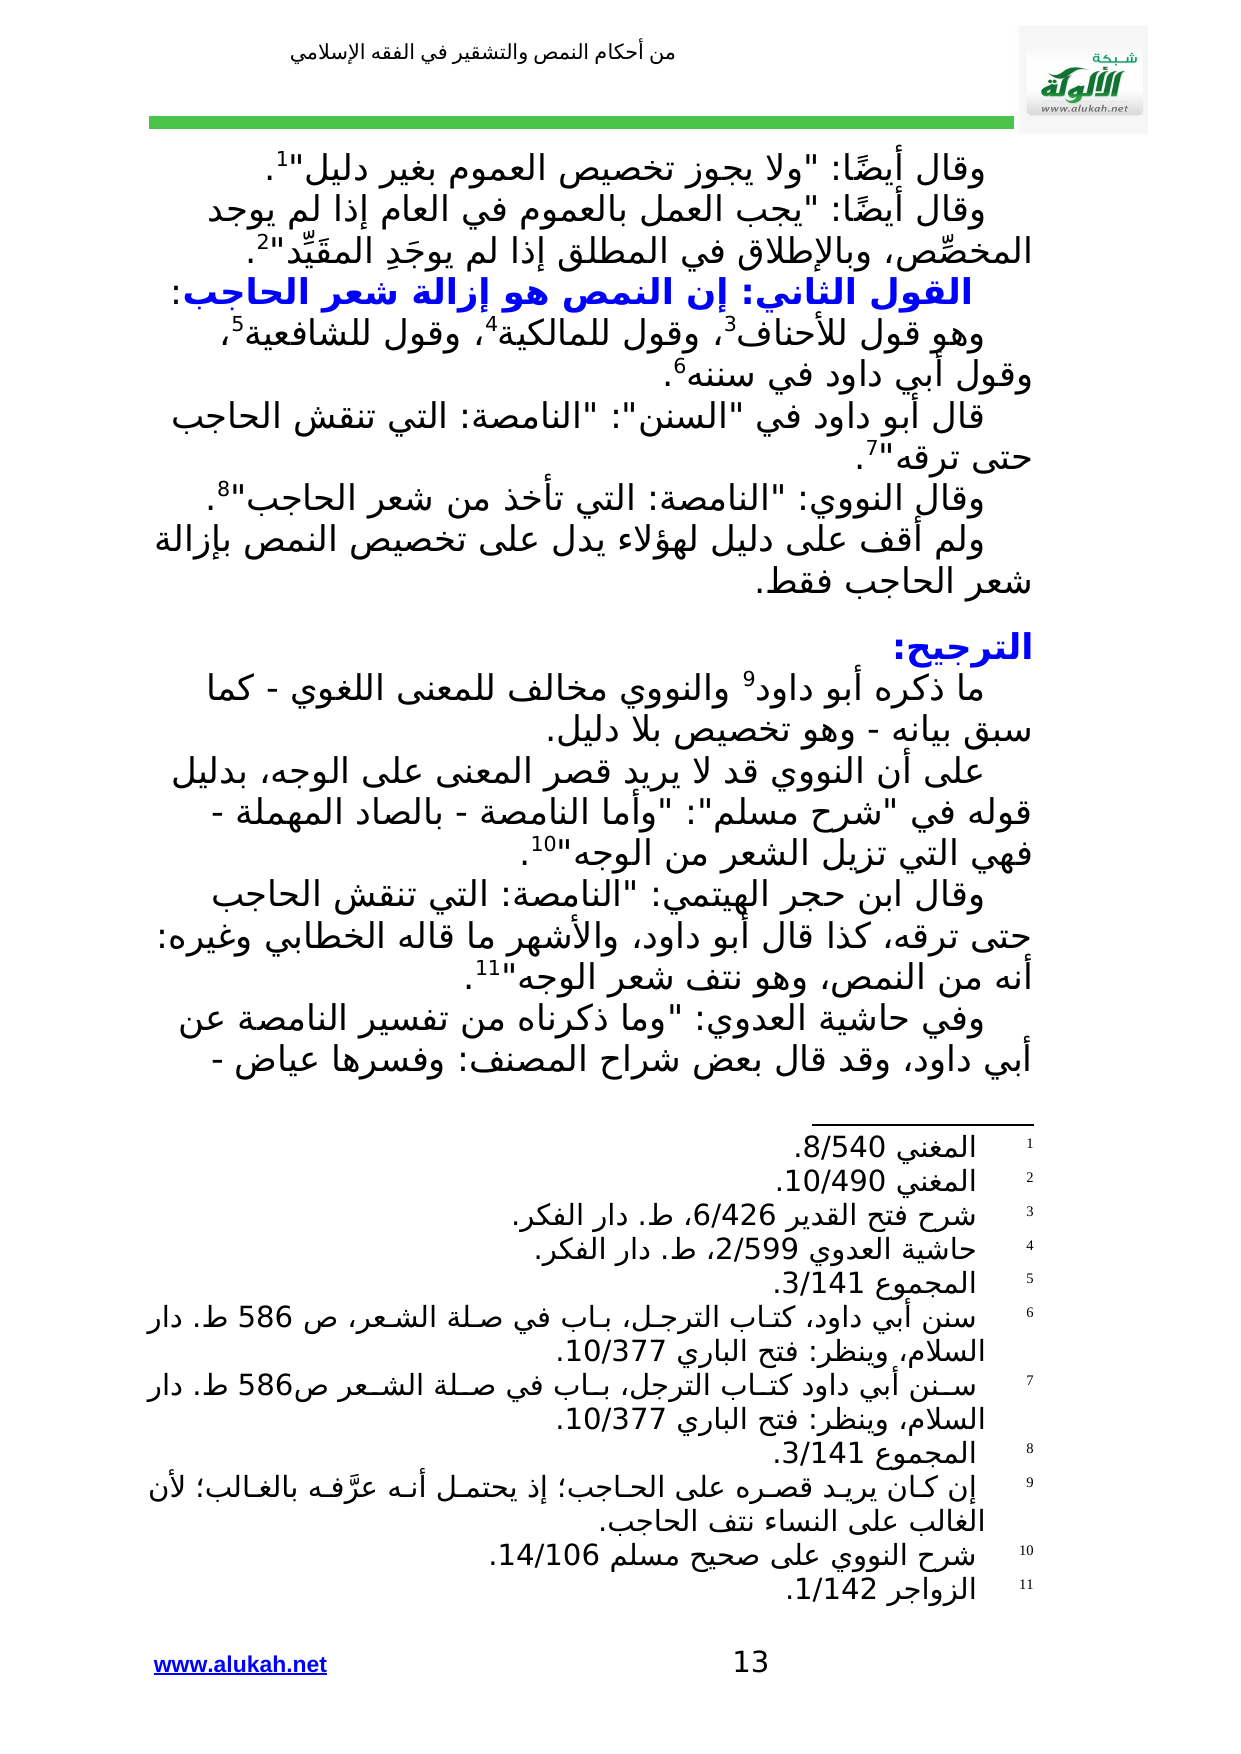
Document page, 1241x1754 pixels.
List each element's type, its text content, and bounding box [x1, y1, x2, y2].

text وفي حاشية العدوي: "وما ذكرناه من تفسير النامصة عن أبي داود، وقد قال بعض شراح المصنف: وفسرها عياض - ومن وافقه - بأنها التي تنتف الشعر من الوجه، والأول يقتضي جواز نتف شعر ما عدا الحاجبين من الوجه، وتفسير عياض يقتضي خلاف ذلك". [148, 998, 1033, 1080]
text ولم أقف على دليل لهؤلاء يدل على تخصيص النمص بإزالة شعر الحاجب فقط. [148, 519, 1033, 601]
text القول الثاني: إن النمص هو إزالة شعر الحاجب: [148, 271, 1033, 313]
text وقال أيضًا: "ولا يجوز تخصيص العموم بغير دليل". [148, 148, 1033, 189]
text ما ذكره أبو داود والنووي مخالف للمعنى اللغوي - كما سبق بيانه - وهو تخصيص بلا دليل. [148, 668, 1033, 750]
text وهو قول للأحناف، وقول للمالكية، وقول للشافعية، وقول أبي داود في سننه. [148, 313, 1033, 395]
text وقال أيضًا: "يجب العمل بالعموم في العام إذا لم يوجد المخصِّص، وبالإطلاق في المطلق إذا لم يوجَدِ المقَيِّد". [148, 189, 1033, 271]
subtitle الترجيح: [148, 626, 1033, 668]
text قال أبو داود في "السنن": "النامصة: التي تنقش الحاجب حتى ترقه". [148, 395, 1033, 478]
text على أن النووي قد لا يريد قصر المعنى على الوجه، بدليل قوله في "شرح مسلم": "وأما النامصة - بالصاد المهملة - فهي التي تزيل الشعر من الوجه". [148, 750, 1033, 874]
text وقال ابن حجر الهيتمي: "النامصة: التي تنقش الحاجب حتى ترقه، كذا قال أبو داود، والأشهر ما قاله الخطابي وغيره: أنه من النمص، وهو نتف شعر الوجه". [148, 874, 1033, 998]
text وقال النووي: "النامصة: التي تأخذ من شعر الحاجب". [148, 478, 1033, 519]
